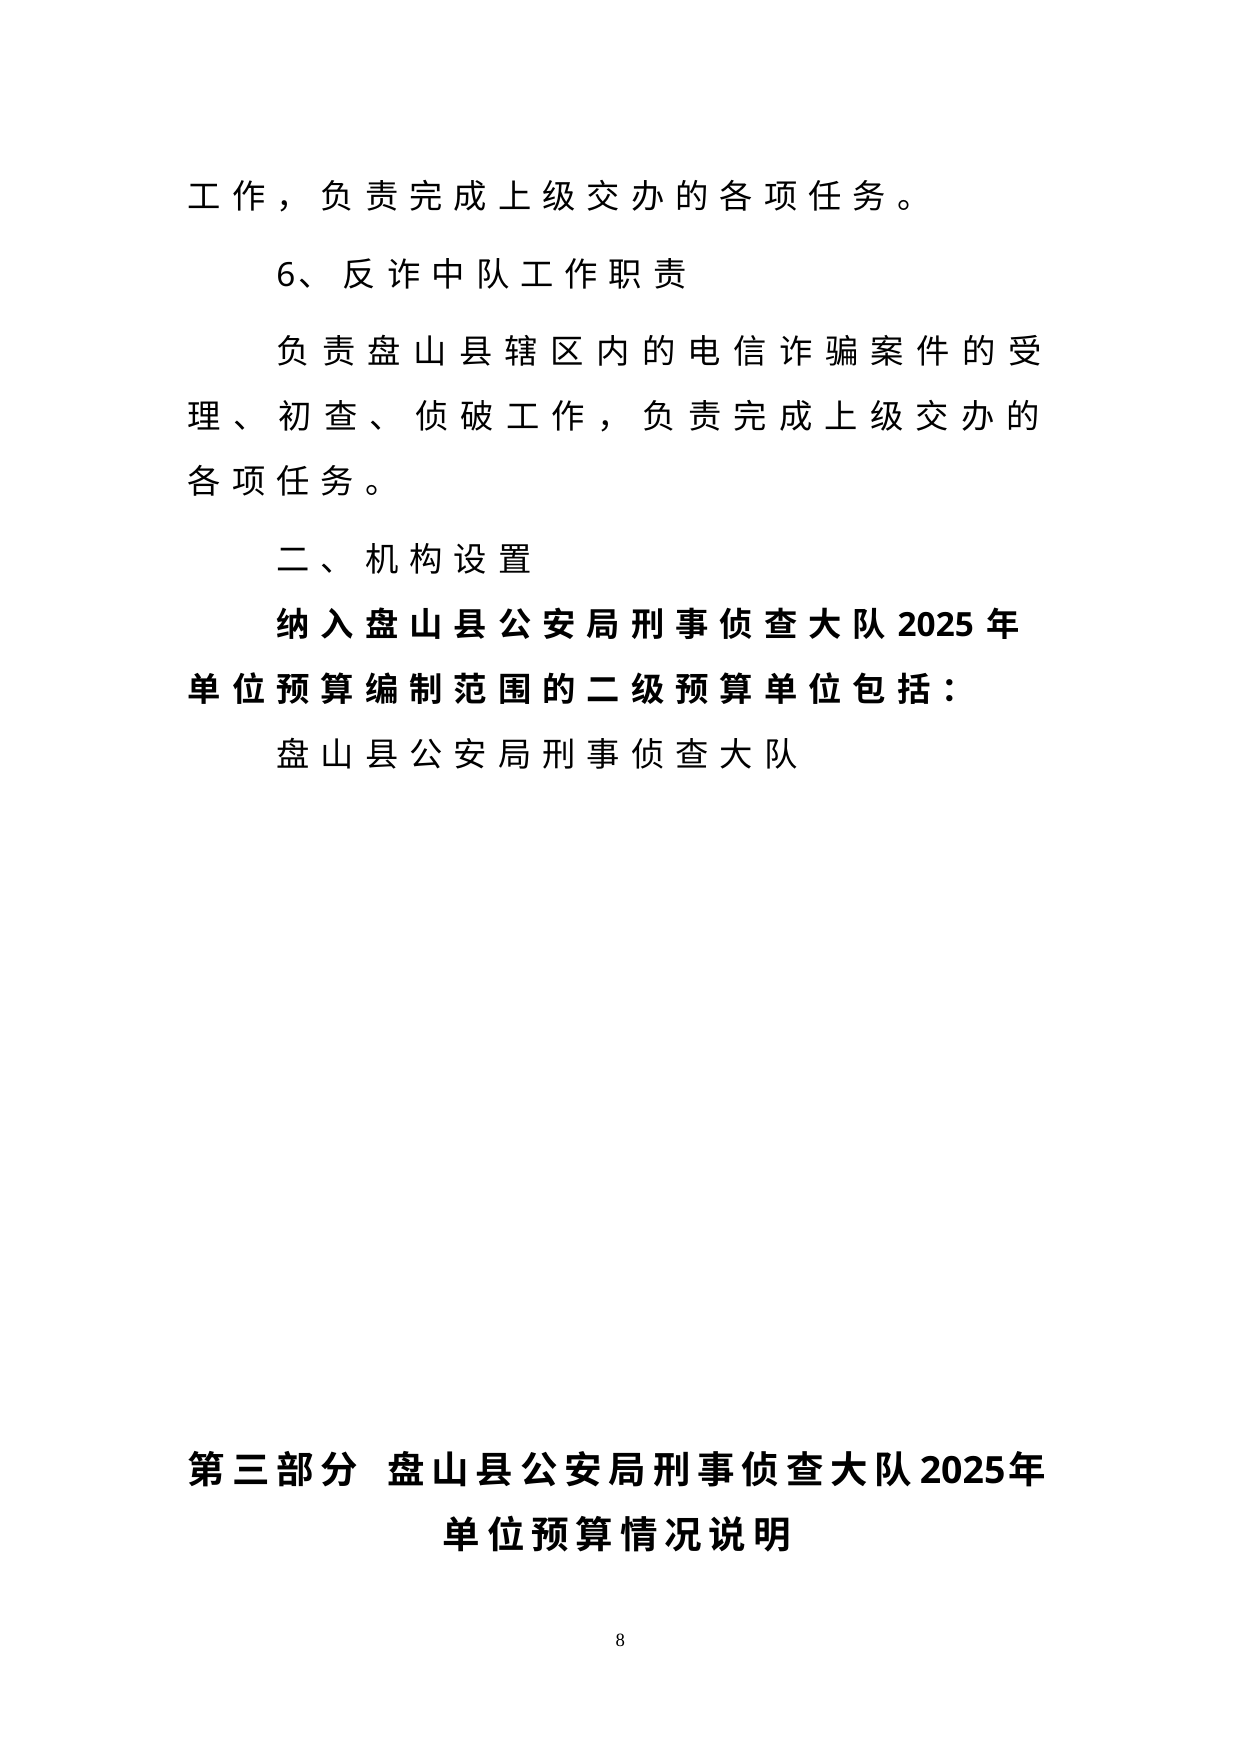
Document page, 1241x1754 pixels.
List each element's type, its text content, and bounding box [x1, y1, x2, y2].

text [187, 162, 1053, 227]
text 负责盘山县辖区内的电信诈骗案件的受理、初查、侦破工作，负责完成上级交办的各项任务。 [187, 317, 1053, 512]
list 盘山县公安局刑事侦查大队2025年单位预算情况说明 [187, 1434, 1053, 1564]
text 纳入盘山县公安局刑事侦查大队2025年单位预算编制范围的二级预算单位包括： [187, 589, 1053, 719]
text 二、机构设置 [187, 524, 1053, 589]
text 6、反诈中队工作职责 [187, 239, 1053, 304]
text 盘山县公安局刑事侦查大队 [187, 719, 1053, 784]
